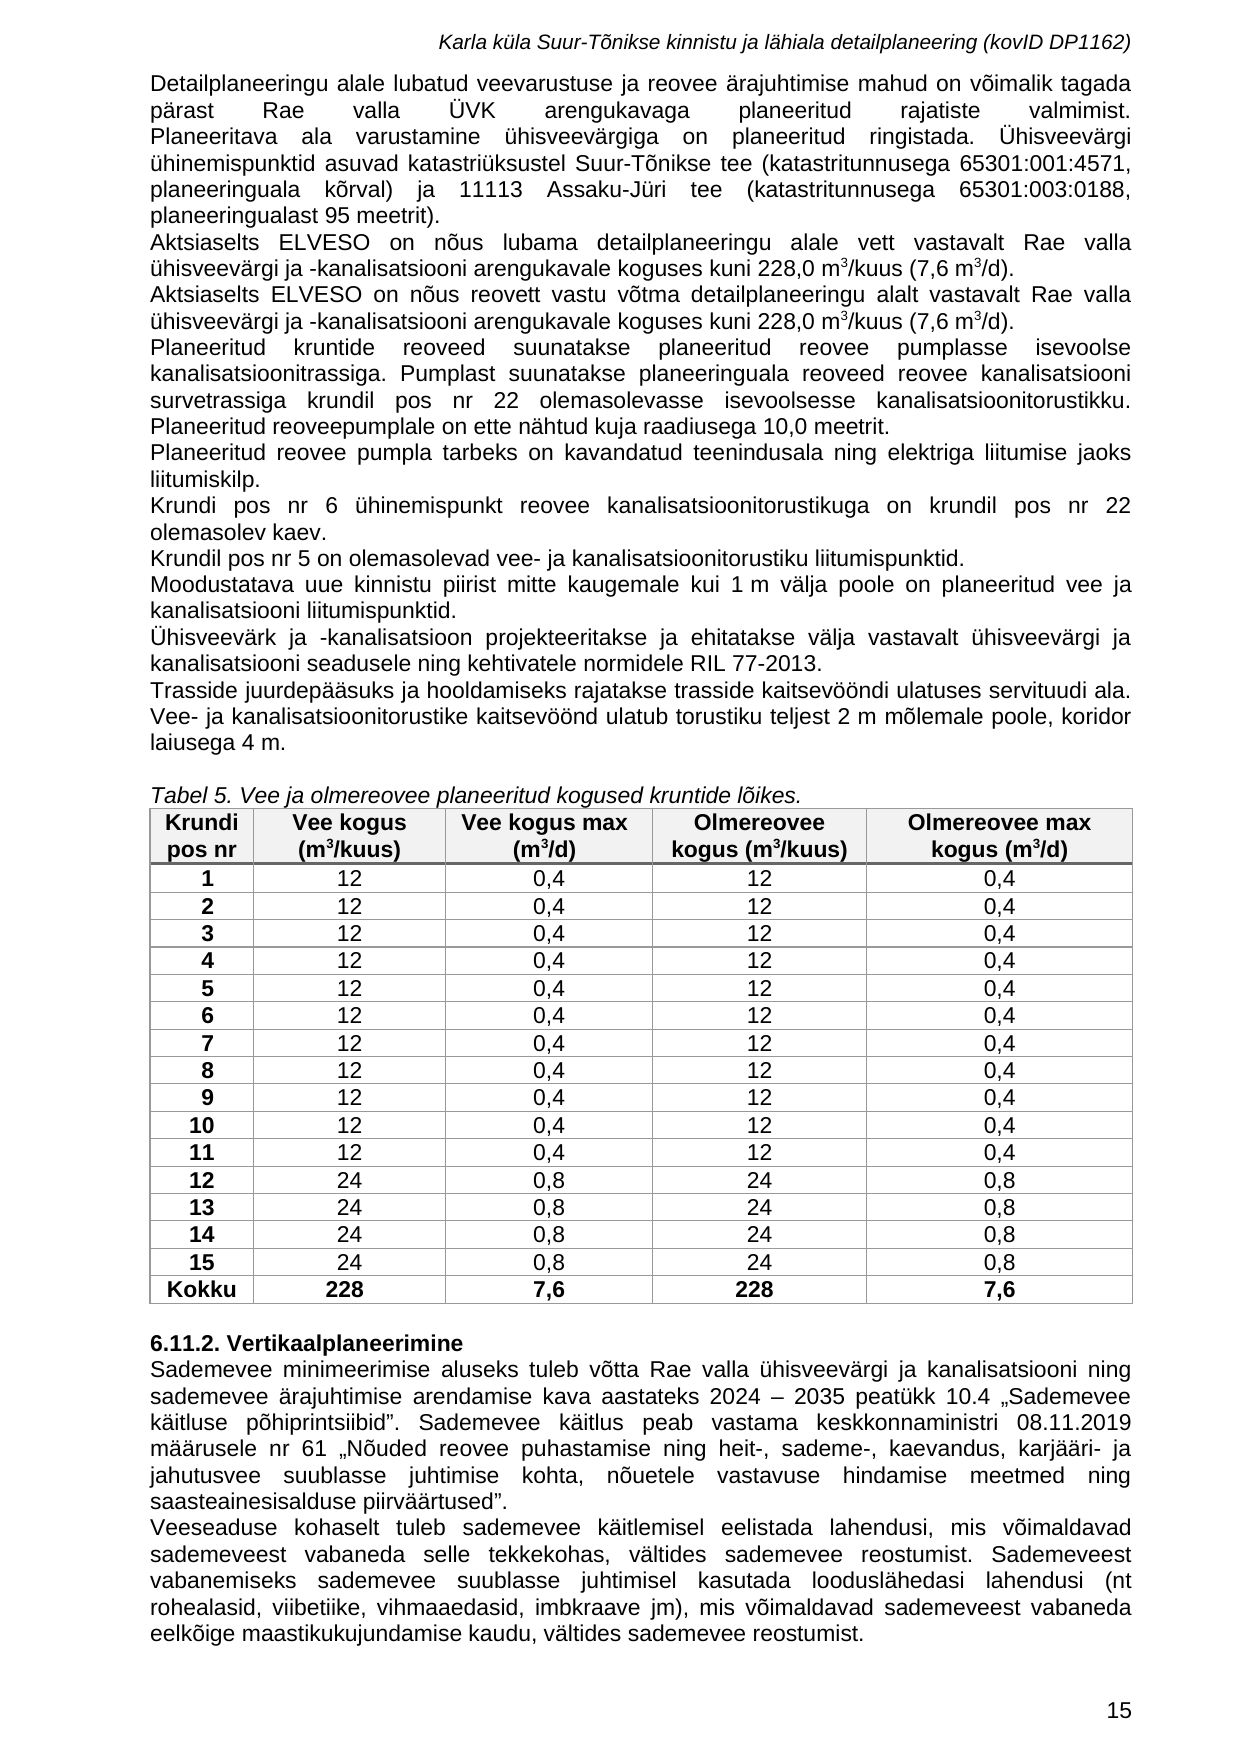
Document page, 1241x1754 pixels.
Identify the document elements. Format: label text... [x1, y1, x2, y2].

table_cell 24 [254, 1167, 445, 1193]
table_cell 228 [653, 1276, 866, 1302]
table_cell 0,4 [867, 920, 1132, 946]
table_header Vee kogus max (m3/d) [446, 809, 652, 862]
table_cell 0,4 [867, 1139, 1132, 1166]
table_cell 6 [151, 1002, 253, 1028]
table_cell 0,4 [867, 975, 1132, 1001]
table_header Olmereovee kogus (m3/kuus) [653, 809, 866, 862]
table_cell 12 [254, 1084, 445, 1111]
table_cell 0,4 [446, 1030, 652, 1056]
text Krundil pos nr 5 on olemasolevad vee- ja kanalisatsioonitorustiku liitumispunktid. [150, 545, 1132, 571]
table_cell 0,8 [446, 1249, 652, 1275]
table_cell 0,4 [867, 1112, 1132, 1138]
table_cell 12 [653, 1084, 866, 1111]
table_cell 0,4 [867, 865, 1132, 892]
table_cell 0,4 [867, 1084, 1132, 1111]
table_cell 12 [653, 893, 866, 919]
table_cell 13 [151, 1194, 253, 1220]
table_cell 7 [151, 1030, 253, 1056]
table_cell 11 [151, 1139, 253, 1166]
table_cell 0,4 [446, 1002, 652, 1028]
table_header Olmereovee max kogus (m3/d) [867, 809, 1132, 862]
table_cell 12 [653, 1057, 866, 1083]
text Moodustatava uue kinnistu piirist mitte kaugemale kui 1 m välja poole on planeeritud vee ja kanalisatsiooni liitumispunktid. [150, 571, 1132, 624]
text Aktsiaselts ELVESO on nõus lubama detailplaneeringu alale vett vastavalt Rae valla ühisveevärgi ja -kanalisatsiooni arengukavale koguses kuni 228,0 m3/kuus (7,6 m3/d). [150, 228, 1132, 281]
table_cell 3 [151, 920, 253, 946]
table_cell 12 [653, 1139, 866, 1166]
table_cell 10 [151, 1112, 253, 1138]
table_cell 0,4 [446, 975, 652, 1001]
table_cell 0,8 [867, 1249, 1132, 1275]
text Ühisveevärk ja -kanalisatsioon projekteeritakse ja ehitatakse välja vastavalt ühisveevärgi ja kanalisatsiooni seadusele ning kehtivatele normidele RIL 77-2013. [150, 624, 1132, 677]
table_cell 0,4 [446, 1084, 652, 1111]
table_cell 12 [653, 948, 866, 974]
table_cell 0,4 [446, 920, 652, 946]
text Aktsiaselts ELVESO on nõus reovett vastu võtma detailplaneeringu alalt vastavalt Rae valla ühisveevärgi ja -kanalisatsiooni arengukavale koguses kuni 228,0 m3/kuus (7,6 m3/d). [150, 281, 1132, 334]
table_cell 12 [254, 1002, 445, 1028]
table_cell 0,4 [867, 948, 1132, 974]
table_header Krundi pos nr [151, 809, 253, 862]
table_cell 12 [653, 1112, 866, 1138]
table_cell 12 [254, 1057, 445, 1083]
table_cell 9 [151, 1084, 253, 1111]
table_cell 24 [254, 1194, 445, 1220]
text Krundi pos nr 6 ühinemispunkt reovee kanalisatsioonitorustikuga on krundil pos nr 22 olemasolev kaev. [150, 492, 1132, 545]
table_cell 12 [653, 1002, 866, 1028]
table_cell 0,8 [446, 1221, 652, 1248]
table_cell 1 [151, 865, 253, 892]
table_cell 228 [254, 1276, 445, 1302]
table_cell 12 [254, 1030, 445, 1056]
text Sademevee minimeerimise aluseks tuleb võtta Rae valla ühisveevärgi ja kanalisatsiooni ning sademevee ärajuhtimise arendamise kava aastateks 2024 – 2035 peatükk 10.4 „Sademevee käitluse põhiprintsiibid”. Sademevee käitlus peab vastama keskkonnaministri 08.11.2019 määrusele nr 61 „Nõuded reovee puhastamise ning heit-, sademe-, kaevandus, karjääri- ja jahutusvee suublasse juhtimise kohta, nõuetele vastavuse hindamise meetmed ning saasteainesisalduse piirväärtused”. [150, 1356, 1132, 1514]
table_cell 14 [151, 1221, 253, 1248]
table_cell 0,4 [446, 1112, 652, 1138]
table_header Vee kogus (m3/kuus) [254, 809, 445, 862]
table_cell 24 [653, 1249, 866, 1275]
table_cell 0,4 [446, 1139, 652, 1166]
table_cell 12 [151, 1167, 253, 1193]
table_cell 0,4 [867, 893, 1132, 919]
table_cell 12 [254, 893, 445, 919]
table_cell 0,4 [446, 948, 652, 974]
table_cell 0,8 [446, 1194, 652, 1220]
table_cell 12 [254, 1139, 445, 1166]
table_cell 12 [653, 865, 866, 892]
table_cell 24 [254, 1249, 445, 1275]
table_cell 0,4 [867, 1002, 1132, 1028]
table_cell 12 [254, 975, 445, 1001]
table_cell 7,6 [867, 1276, 1132, 1302]
table_cell 0,4 [446, 865, 652, 892]
table_cell 12 [254, 920, 445, 946]
table_cell 24 [653, 1194, 866, 1220]
text Planeeritud reovee pumpla tarbeks on kavandatud teenindusala ning elektriga liitumise jaoks liitumiskilp. [150, 439, 1132, 492]
text Planeeritud kruntide reoveed suunatakse planeeritud reovee pumplasse isevoolse kanalisatsioonitrassiga. Pumplast suunatakse planeeringuala reoveed reovee kanalisatsiooni survetrassiga krundil pos nr 22 olemasolevasse isevoolsesse kanalisatsioonitorustikku. Planeeritud reoveepumplale on ette nähtud kuja raadiusega 10,0 meetrit. [150, 334, 1132, 439]
table_cell 0,4 [446, 893, 652, 919]
table_cell 0,4 [867, 1030, 1132, 1056]
table_cell 12 [653, 975, 866, 1001]
table_cell 12 [254, 865, 445, 892]
table_cell 5 [151, 975, 253, 1001]
text Trasside juurdepääsuks ja hooldamiseks rajatakse trasside kaitsevööndi ulatuses servituudi ala. Vee- ja kanalisatsioonitorustike kaitsevöönd ulatub torustiku teljest 2 m mõlemale poole, koridor laiusega 4 m. [150, 677, 1132, 756]
table_cell 12 [653, 920, 866, 946]
table_cell Kokku [151, 1276, 253, 1302]
table_cell 0,8 [867, 1194, 1132, 1220]
table_cell 12 [653, 1030, 866, 1056]
table_cell 24 [254, 1221, 445, 1248]
table_cell 4 [151, 948, 253, 974]
table_cell 8 [151, 1057, 253, 1083]
table_cell 0,4 [867, 1057, 1132, 1083]
table_cell 24 [653, 1167, 866, 1193]
table_cell 2 [151, 893, 253, 919]
text Veeseaduse kohaselt tuleb sademevee käitlemisel eelistada lahendusi, mis võimaldavad sademeveest vabaneda selle tekkekohas, vältides sademevee reostumist. Sademeveest vabanemiseks sademevee suublasse juhtimisel kasutada looduslähedasi lahendusi (nt rohealasid, viibetiike, vihmaaedasid, imbkraave jm), mis võimaldavad sademeveest vabaneda eelkõige maastikukujundamise kaudu, vältides sademevee reostumist. [150, 1514, 1132, 1646]
table_cell 12 [254, 948, 445, 974]
table_cell 7,6 [446, 1276, 652, 1302]
table_cell 0,8 [446, 1167, 652, 1193]
text Detailplaneeringu alale lubatud veevarustuse ja reovee ärajuhtimise mahud on võimalik tagada pärast Rae valla ÜVK arengukavaga planeeritud rajatiste valmimist. Planeeritava ala varustamine ühisveevärgiga on planeeritud ringistada. Ühisveevärgi ühinemispunktid asuvad katastriüksustel Suur-Tõnikse tee (katastritunnusega 65301:001:4571, planeeringuala kõrval) ja 11113 Assaku-Jüri tee (katastritunnusega 65301:003:0188, planeeringualast 95 meetrit). [150, 70, 1132, 228]
table_cell 12 [254, 1112, 445, 1138]
subtitle Vertikaalplaneerimine [150, 1330, 1132, 1356]
text Tabel 5. Vee ja olmereovee planeeritud kogused kruntide lõikes. [150, 782, 1132, 808]
table_cell 24 [653, 1221, 866, 1248]
table_cell 0,8 [867, 1167, 1132, 1193]
table_cell 0,4 [446, 1057, 652, 1083]
table_cell 15 [151, 1249, 253, 1275]
table_cell 0,8 [867, 1221, 1132, 1248]
